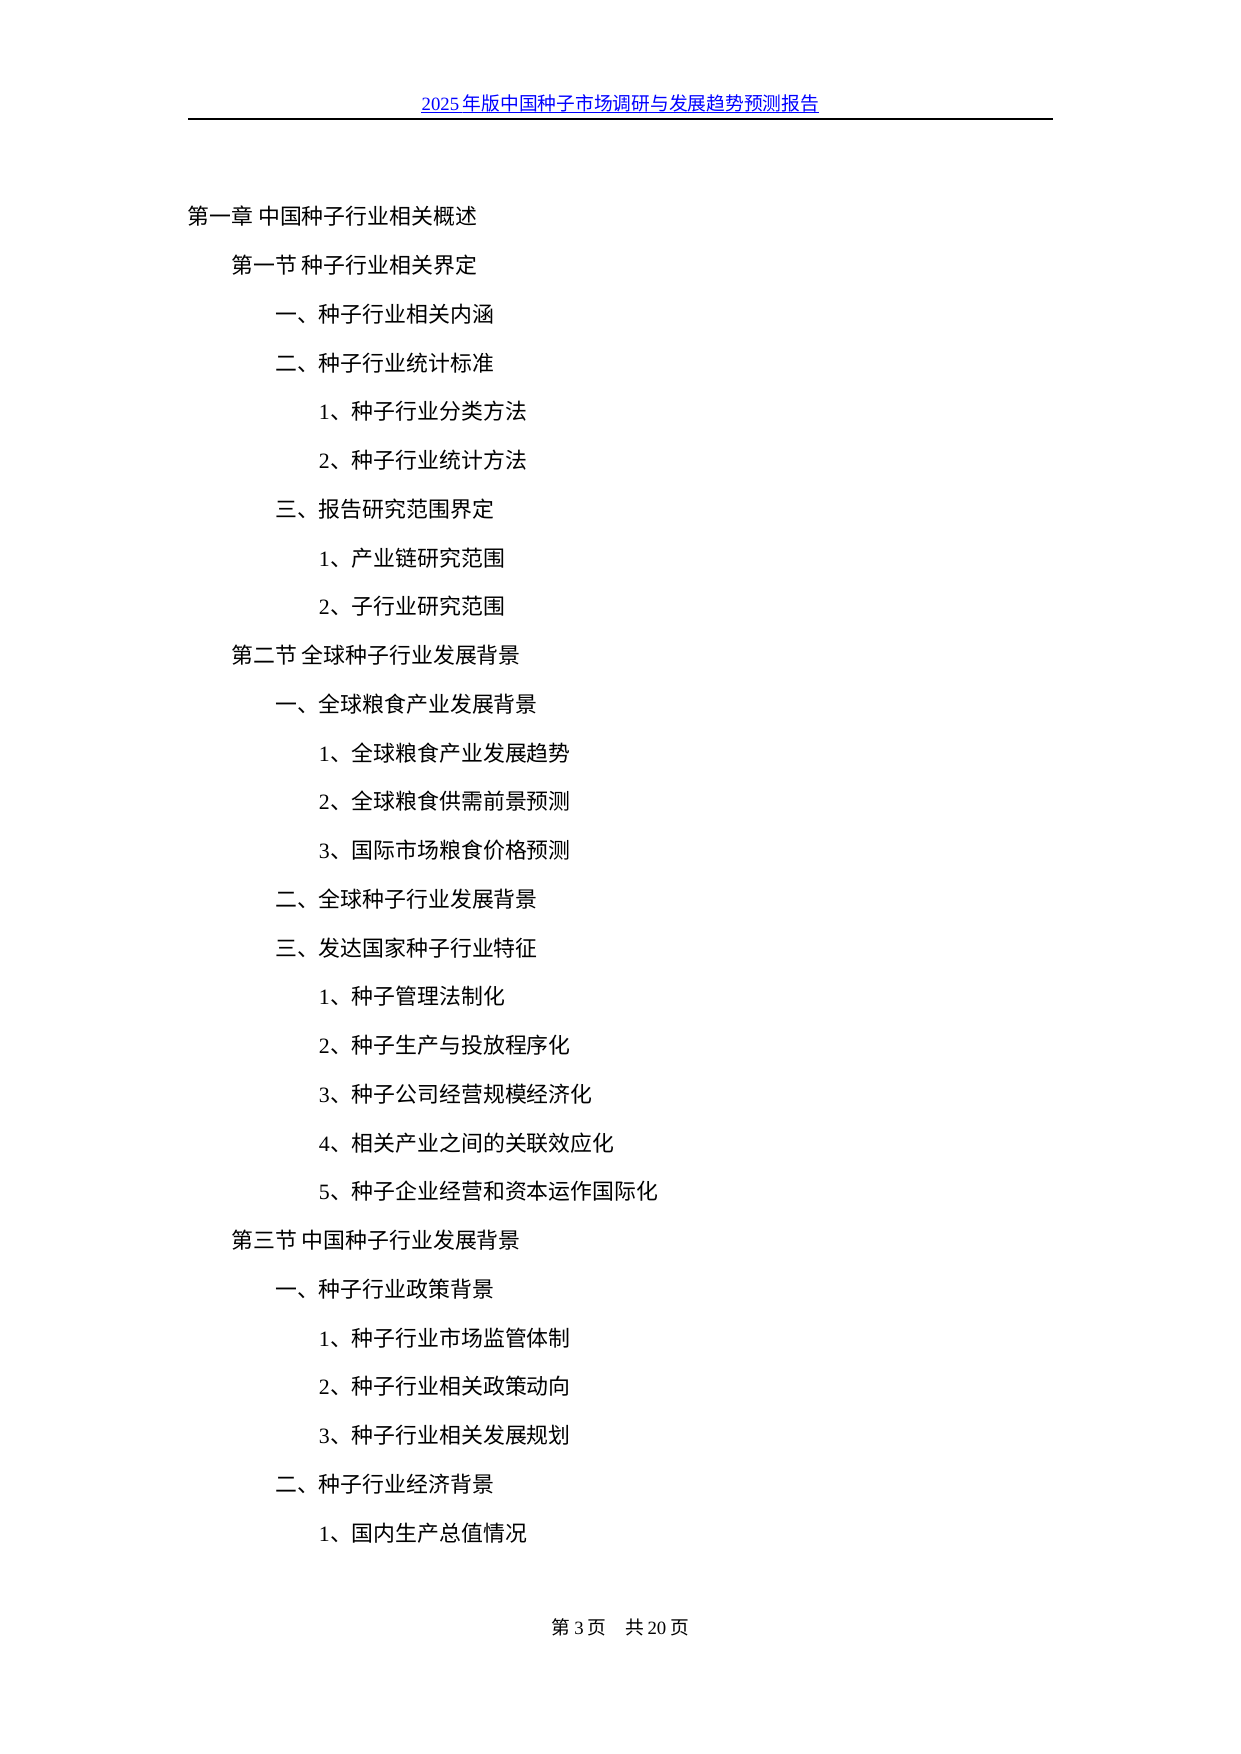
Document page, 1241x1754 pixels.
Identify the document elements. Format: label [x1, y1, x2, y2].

text [187, 150, 1053, 1548]
